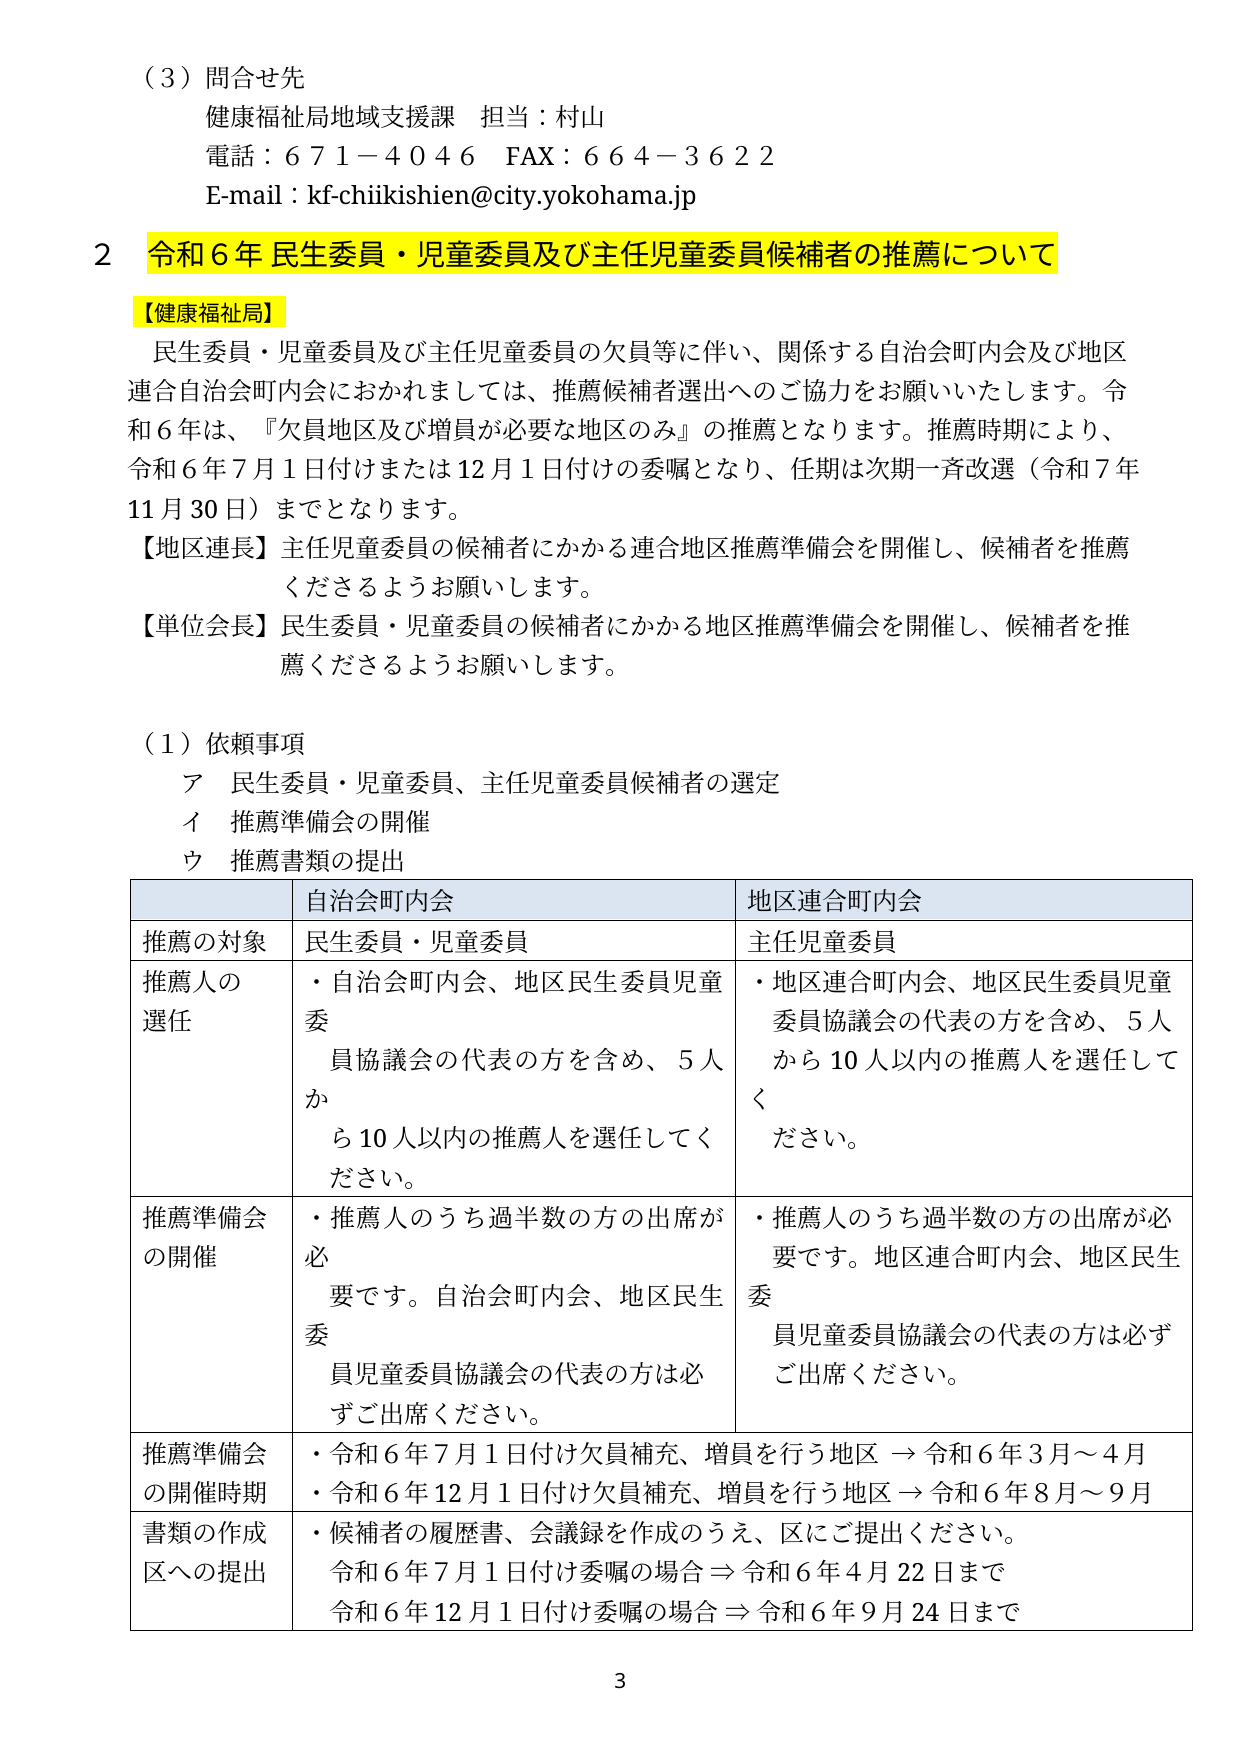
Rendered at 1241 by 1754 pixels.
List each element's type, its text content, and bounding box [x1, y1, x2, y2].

text 健康福祉局地域支援課 担当：村山 [130, 96, 1152, 135]
table_cell 推薦の対象 [131, 921, 292, 960]
table_cell 書類の作成 区への提出 [131, 1512, 292, 1630]
table_header 自治会町内会 [293, 880, 735, 919]
table_cell ・候補者の履歴書、会議録を作成のうえ、区にご提出ください。 令和６年７月１日付け委嘱の場合 ⇒ 令和６年４月22 日まで 令和６年12 月１日付け委嘱の場合 ⇒ 令和６年９月24 日まで [293, 1512, 1192, 1630]
table_cell ・令和６年７月１日付け欠員補充、増員を行う地区 → 令和６年３月～４月 ・令和６年12月１日付け欠員補充、増員を行う地区 → 令和６年８月～９月 [293, 1433, 1192, 1511]
table_cell 民生委員・児童委員 [293, 921, 735, 960]
text （１）依頼事項 [130, 723, 1152, 762]
text くださるようお願いします。 [130, 566, 1152, 605]
table_cell 推薦準備会 の開催時期 [131, 1433, 292, 1511]
text E-mail：kf-chiikishien@city.yokohama.jp [130, 174, 1152, 213]
text 【地区連長】主任児童委員の候補者にかかる連合地区推薦準備会を開催し、候補者を推薦 [130, 527, 1152, 566]
table_cell 主任児童委員 [736, 921, 1192, 960]
table_cell ・推薦人のうち過半数の方の出席が必 要です。地区連合町内会、地区民生委 員児童委員協議会の代表の方は必ず ご出席ください。 [736, 1197, 1192, 1432]
text 【健康福祉局】 [89, 292, 1152, 331]
text イ 推薦準備会の開催 [130, 801, 1152, 840]
table_header [131, 880, 292, 919]
text 民生委員・児童委員及び主任児童委員の欠員等に伴い、関係する自治会町内会及び地区連合自治会町内会におかれましては、推薦候補者選出へのご協力をお願いいたします。令和６年は、『欠員地区及び増員が必要な地区のみ』の推薦となります。推薦時期により、令和６年７月１日付けまたは12月１日付けの委嘱となり、任期は次期一斉改選（令和７年11月30日）までとなります。 [127, 331, 1152, 527]
table_cell ・推薦人のうち過半数の方の出席が必 要です。自治会町内会、地区民生委 員児童委員協議会の代表の方は必 ずご出席ください。 [293, 1197, 735, 1432]
table_header 地区連合町内会 [736, 880, 1192, 919]
table_cell ・地区連合町内会、地区民生委員児童 委員協議会の代表の方を含め、５人 から10人以内の推薦人を選任してく ださい。 [736, 961, 1192, 1196]
text ２ 令和６年 民生委員・児童委員及び主任児童委員候補者の推薦について [89, 213, 1152, 292]
text ア 民生委員・児童委員、主任児童委員候補者の選定 [130, 762, 1152, 801]
text （３）問合せ先 [130, 57, 1152, 96]
text ウ 推薦書類の提出 [130, 840, 1152, 879]
table_cell 推薦準備会 の開催 [131, 1197, 292, 1432]
text 薦くださるようお願いします。 [130, 644, 1152, 683]
table_cell ・自治会町内会、地区民生委員児童委 員協議会の代表の方を含め、５人か ら10人以内の推薦人を選任してく ださい。 [293, 961, 735, 1196]
text 電話：６７１－４０４６ FAX：６６４－３６２２ [130, 135, 1152, 174]
table_cell 推薦人の 選任 [131, 961, 292, 1196]
text 【単位会長】民生委員・児童委員の候補者にかかる地区推薦準備会を開催し、候補者を推 [130, 605, 1152, 644]
